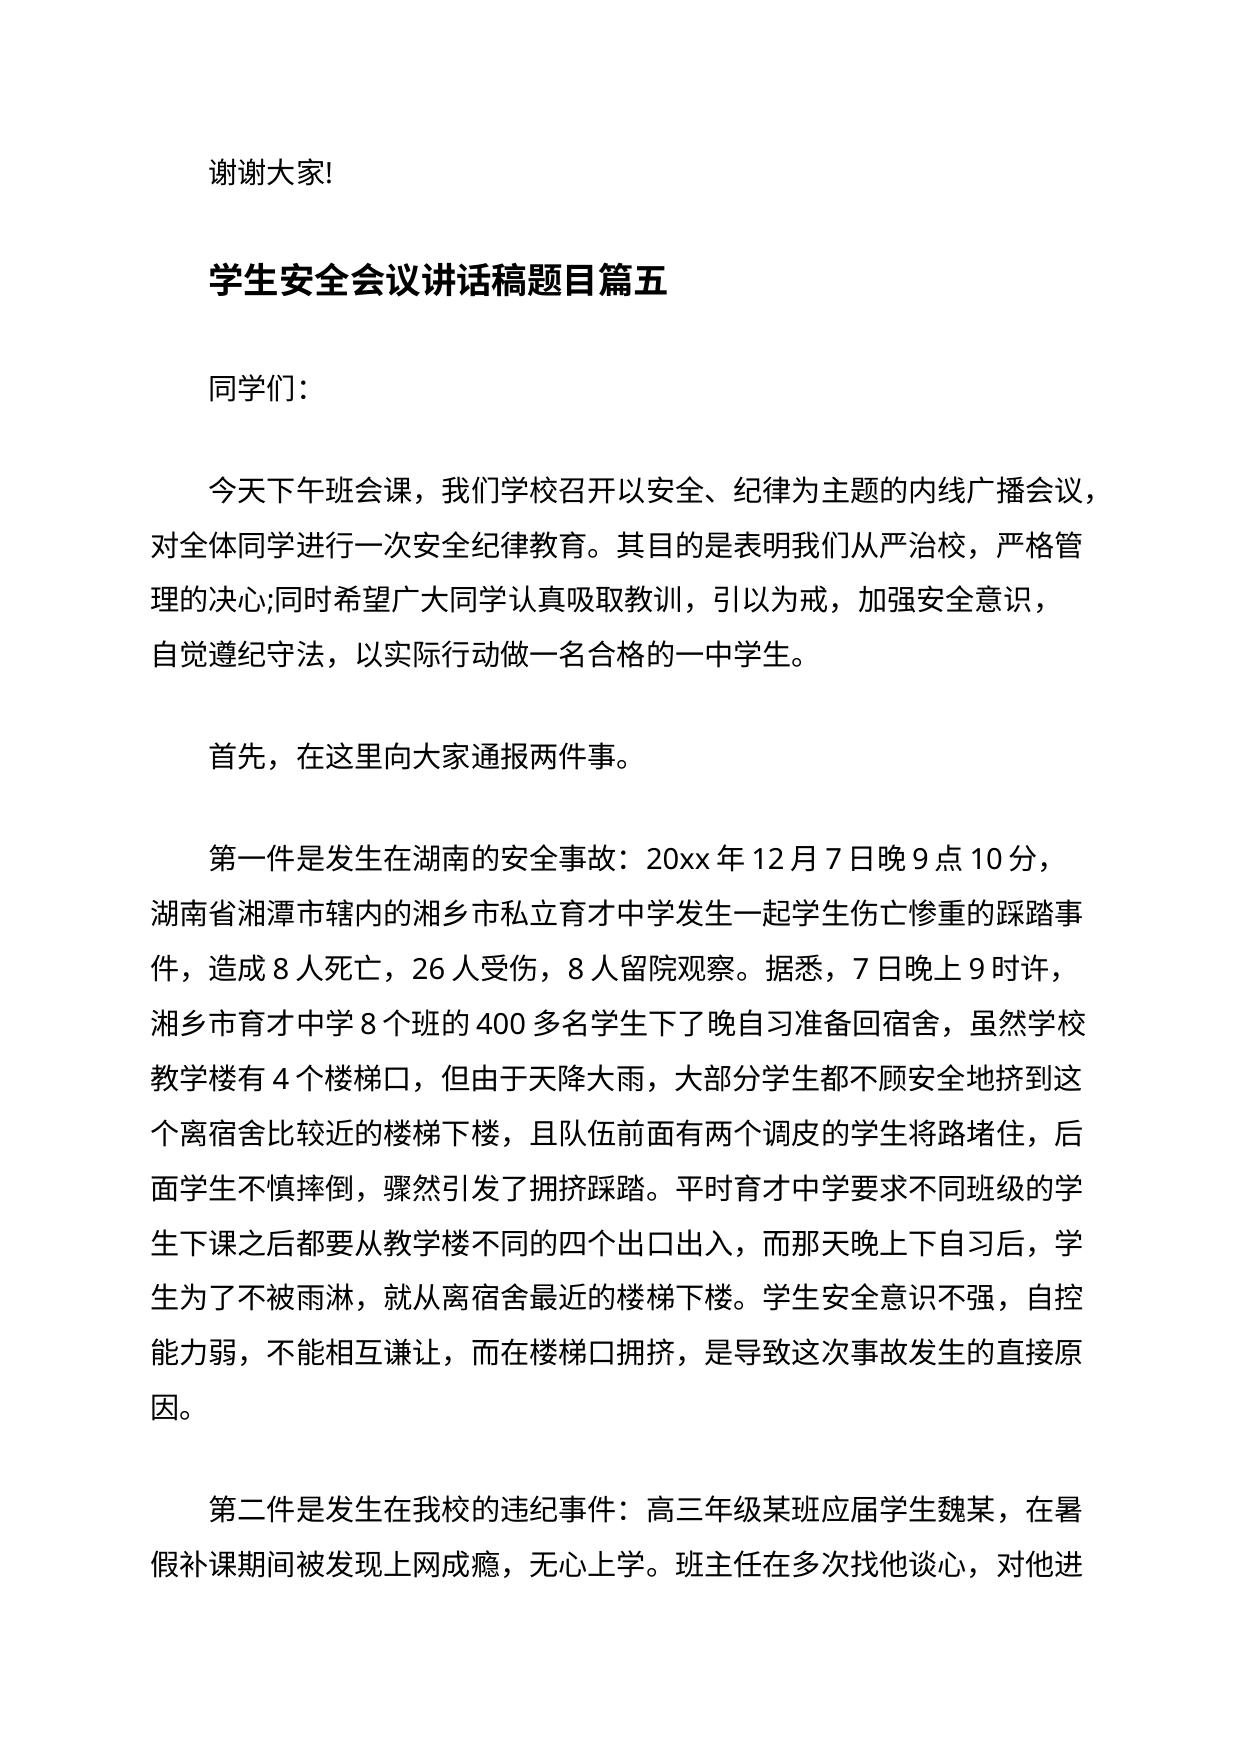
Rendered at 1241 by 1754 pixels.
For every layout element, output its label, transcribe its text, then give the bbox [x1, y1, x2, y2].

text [150, 1487, 1090, 1584]
text 首先，在这里向大家通报两件事。 [150, 734, 1090, 776]
text 谢谢大家! [150, 150, 1090, 192]
text 第一件是发生在湖南的安全事故：20xx年12月7日晚9点10分，湖南省湘潭市辖内的湘乡市私立育才中学发生一起学生伤亡惨重的踩踏事件，造成8人死亡，26人受伤，8人留院观察。据悉，7日晚上9时许，湘乡市育才中学8个班的400多名学生下了晚自习准备回宿舍，虽然学校教学楼有4个楼梯口，但由于天降大雨，大部分学生都不顾安全地挤到这个离宿舍比较近的楼梯下楼，且队伍前面有两个调皮的学生将路堵住，后面学生不慎摔倒，骤然引发了拥挤踩踏。平时育才中学要求不同班级的学生下课之后都要从教学楼不同的四个出口出入，而那天晚上下自习后，学生为了不被雨淋，就从离宿舍最近的楼梯下楼。学生安全意识不强，自控能力弱，不能相互谦让，而在楼梯口拥挤，是导致这次事故发生的直接原因。 [150, 836, 1090, 1427]
text 同学们： [150, 365, 1090, 408]
text 学生安全会议讲话稿题目篇五 [150, 252, 1090, 303]
text 今天下午班会课，我们学校召开以安全、纪律为主题的内线广播会议，对全体同学进行一次安全纪律教育。其目的是表明我们从严治校，严格管理的决心;同时希望广大同学认真吸取教训，引以为戒，加强安全意识，自觉遵纪守法，以实际行动做一名合格的一中学生。 [150, 467, 1090, 674]
